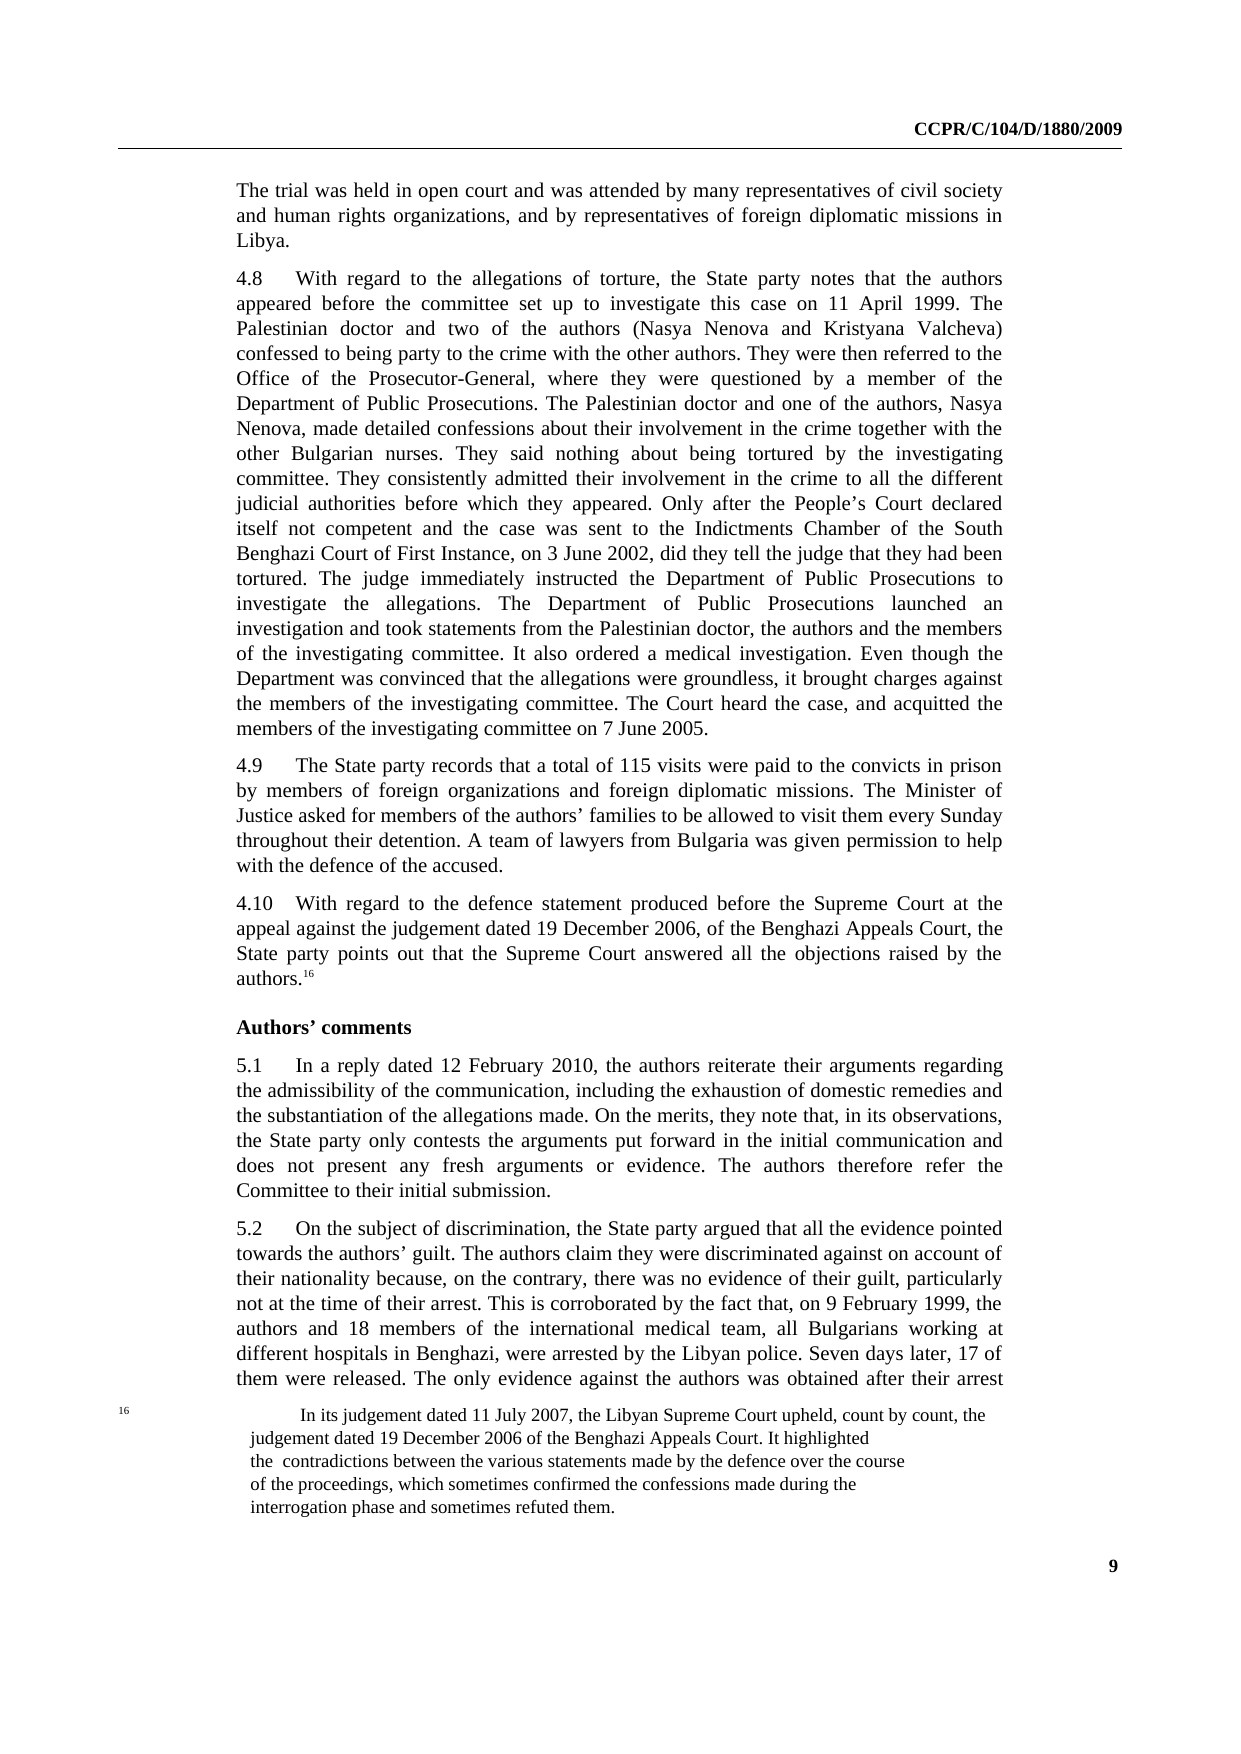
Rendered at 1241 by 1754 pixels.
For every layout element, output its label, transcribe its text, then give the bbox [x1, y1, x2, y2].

text 4.10 With regard to the defence statement produced before the Supreme Court at the appeal against the judgement dated 19 December 2006, of the Benghazi Appeals Court, the State party points out that the Supreme Court answered all the objections raised by the authors. [236, 890, 1004, 990]
text 4.8 With regard to the allegations of torture, the State party notes that the authors appeared before the committee set up to investigate this case on 11 April 1999. The Palestinian doctor and two of the authors (Nasya Nenova and Kristyana Valcheva) confessed to being party to the crime with the other authors. They were then referred to the Office of the Prosecutor-General, where they were questioned by a member of the Department of Public Prosecutions. The Palestinian doctor and one of the authors, Nasya Nenova, made detailed confessions about their involvement in the crime together with the other Bulgarian nurses. They said nothing about being tortured by the investigating committee. They consistently admitted their involvement in the crime to all the different judicial authorities before which they appeared. Only after the People’s Court declared itself not competent and the case was sent to the Indictments Chamber of the South Benghazi Court of First Instance, on 3 June 2002, did they tell the judge that they had been tortured. The judge immediately instructed the Department of Public Prosecutions to investigate the allegations. The Department of Public Prosecutions launched an investigation and took statements from the Palestinian doctor, the authors and the members of the investigating committee. It also ordered a medical investigation. Even though the Department was convinced that the allegations were groundless, it brought charges against the members of the investigating committee. The Court heard the case, and acquitted the members of the investigating committee on 7 June 2005. [236, 265, 1004, 740]
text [236, 177, 1004, 252]
text 4.9 The State party records that a total of 115 visits were paid to the convicts in prison by members of foreign organizations and foreign diplomatic missions. The Minister of Justice asked for members of the authors’ families to be allowed to visit them every Sunday throughout their detention. A team of lawyers from was given permission to help with the defence of the accused. [236, 752, 1004, 877]
text 5.1 In a reply dated 12 February 2010, the authors reiterate their arguments regarding the admissibility of the communication, including the exhaustion of domestic remedies and the substantiation of the allegations made. On the merits, they note that, in its observations, the State party only contests the arguments put forward in the initial communication and does not present any fresh arguments or evidence. The authors therefore refer the Committee to their initial submission. [236, 1052, 1004, 1202]
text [236, 1215, 1004, 1390]
text Authors’ comments [118, 1015, 1004, 1040]
